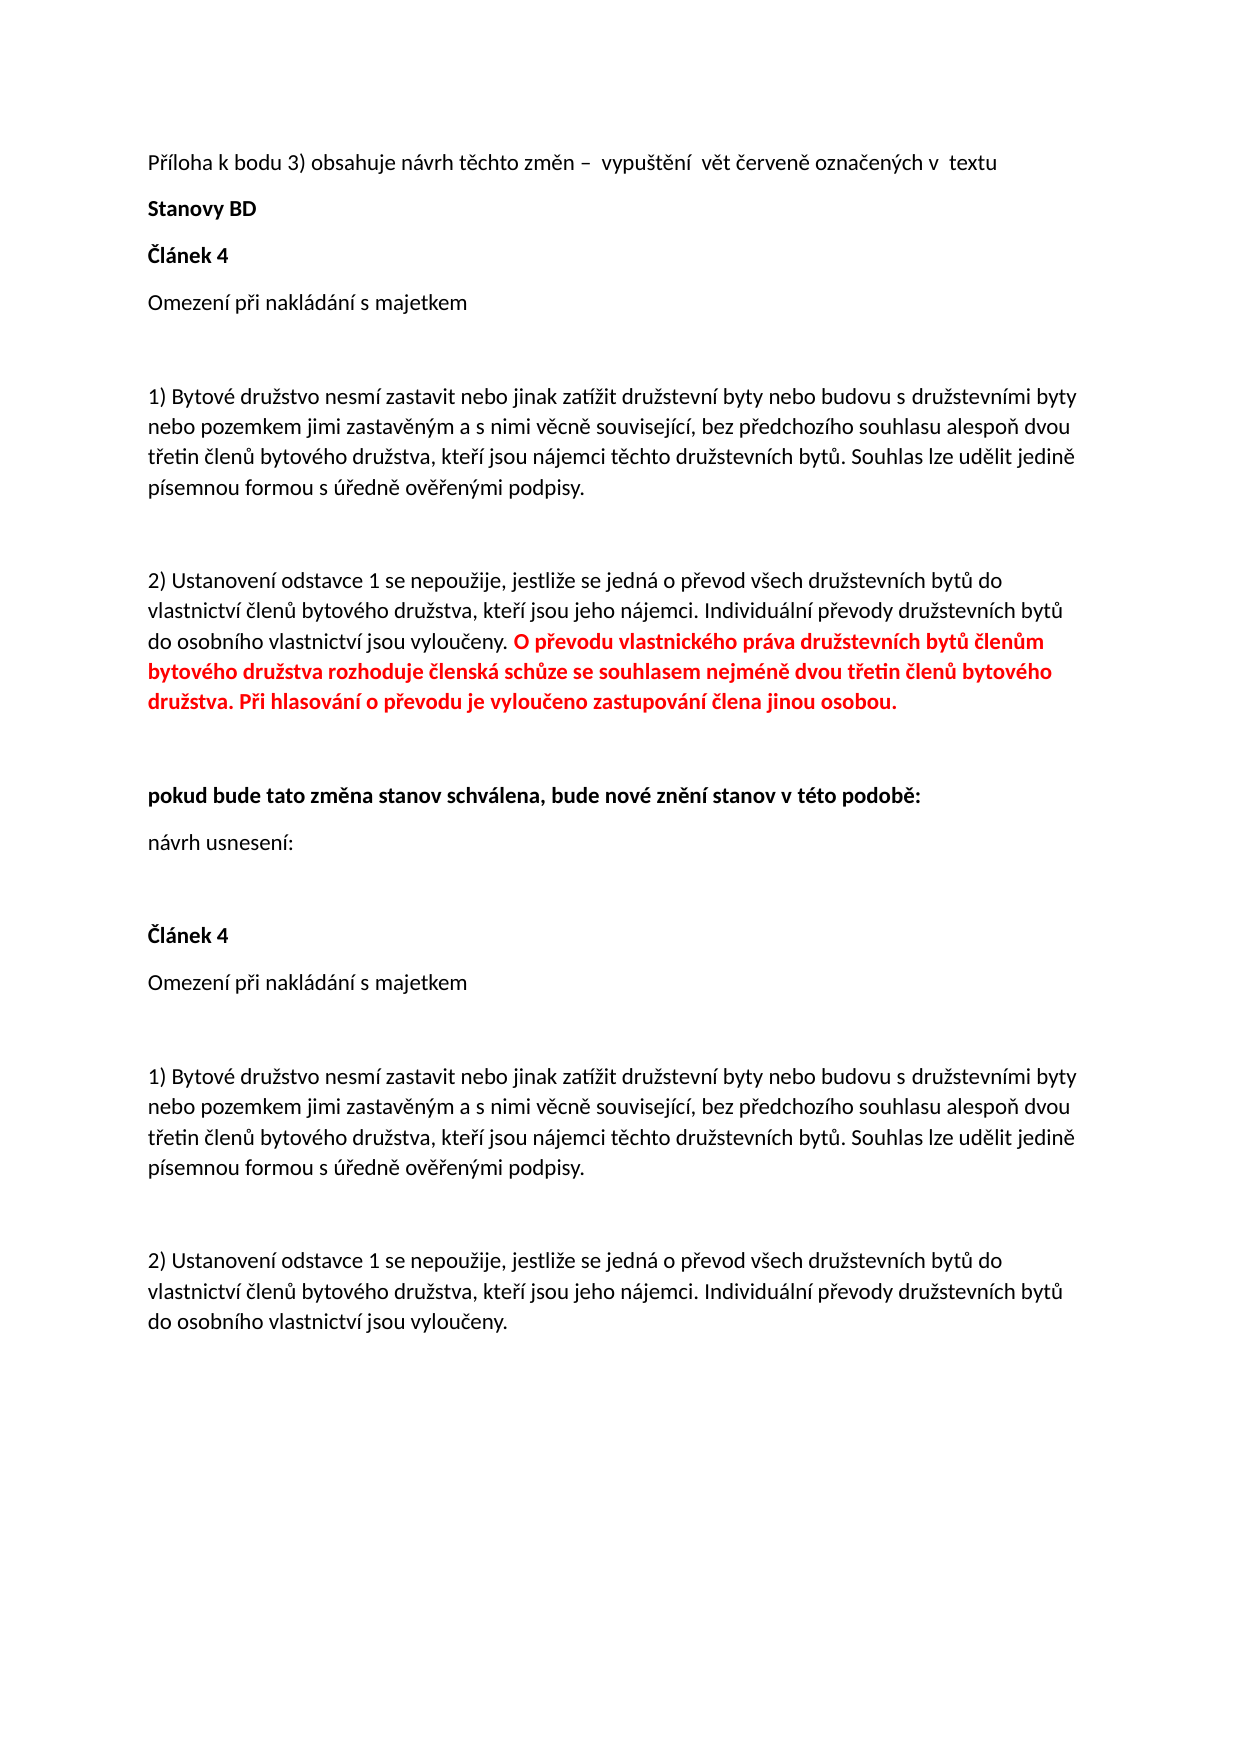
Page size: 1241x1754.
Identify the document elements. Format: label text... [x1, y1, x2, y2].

text pokud bude tato změna stanov schválena, bude nové znění stanov v této podobě: [148, 781, 1093, 809]
text Stanovy BD [148, 194, 1093, 222]
text Článek 4 [148, 922, 1093, 949]
text Omezení při nakládání s majetkem [148, 288, 1093, 316]
text 1) Bytové družstvo nesmí zastavit nebo jinak zatížit družstevní byty nebo budovu s družstevními byty nebo pozemkem jimi zastavěným a s nimi věcně související, bez předchozího souhlasu alespoň dvou třetin členů bytového družstva, kteří jsou nájemci těchto družstevních bytů. Souhlas lze udělit jedině písemnou formou s úředně ověřenými podpisy. [148, 382, 1093, 501]
text Článek 4 [148, 241, 1093, 269]
text Příloha k bodu 3) obsahuje návrh těchto změn – vypuštění vět červeně označených v textu [148, 148, 1093, 176]
text 2) Ustanovení odstavce 1 se nepoužije, jestliže se jedná o převod všech družstevních bytů do vlastnictví členů bytového družstva, kteří jsou jeho nájemci. Individuální převody družstevních bytů do osobního vlastnictví jsou vyloučeny. [148, 1247, 1093, 1335]
text Omezení při nakládání s majetkem [148, 968, 1093, 996]
text návrh usnesení: [148, 828, 1093, 856]
text 2) Ustanovení odstavce 1 se nepoužije, jestliže se jedná o převod všech družstevních bytů do vlastnictví členů bytového družstva, kteří jsou jeho nájemci. Individuální převody družstevních bytů do osobního vlastnictví jsou vyloučeny. O převodu vlastnického práva družstevních bytů členům bytového družstva rozhoduje členská schůze se souhlasem nejméně dvou třetin členů bytového družstva. Při hlasování o převodu je vyloučeno zastupování člena jinou osobou. [148, 566, 1093, 715]
text 1) Bytové družstvo nesmí zastavit nebo jinak zatížit družstevní byty nebo budovu s družstevními byty nebo pozemkem jimi zastavěným a s nimi věcně související, bez předchozího souhlasu alespoň dvou třetin členů bytového družstva, kteří jsou nájemci těchto družstevních bytů. Souhlas lze udělit jedině písemnou formou s úředně ověřenými podpisy. [148, 1062, 1093, 1181]
